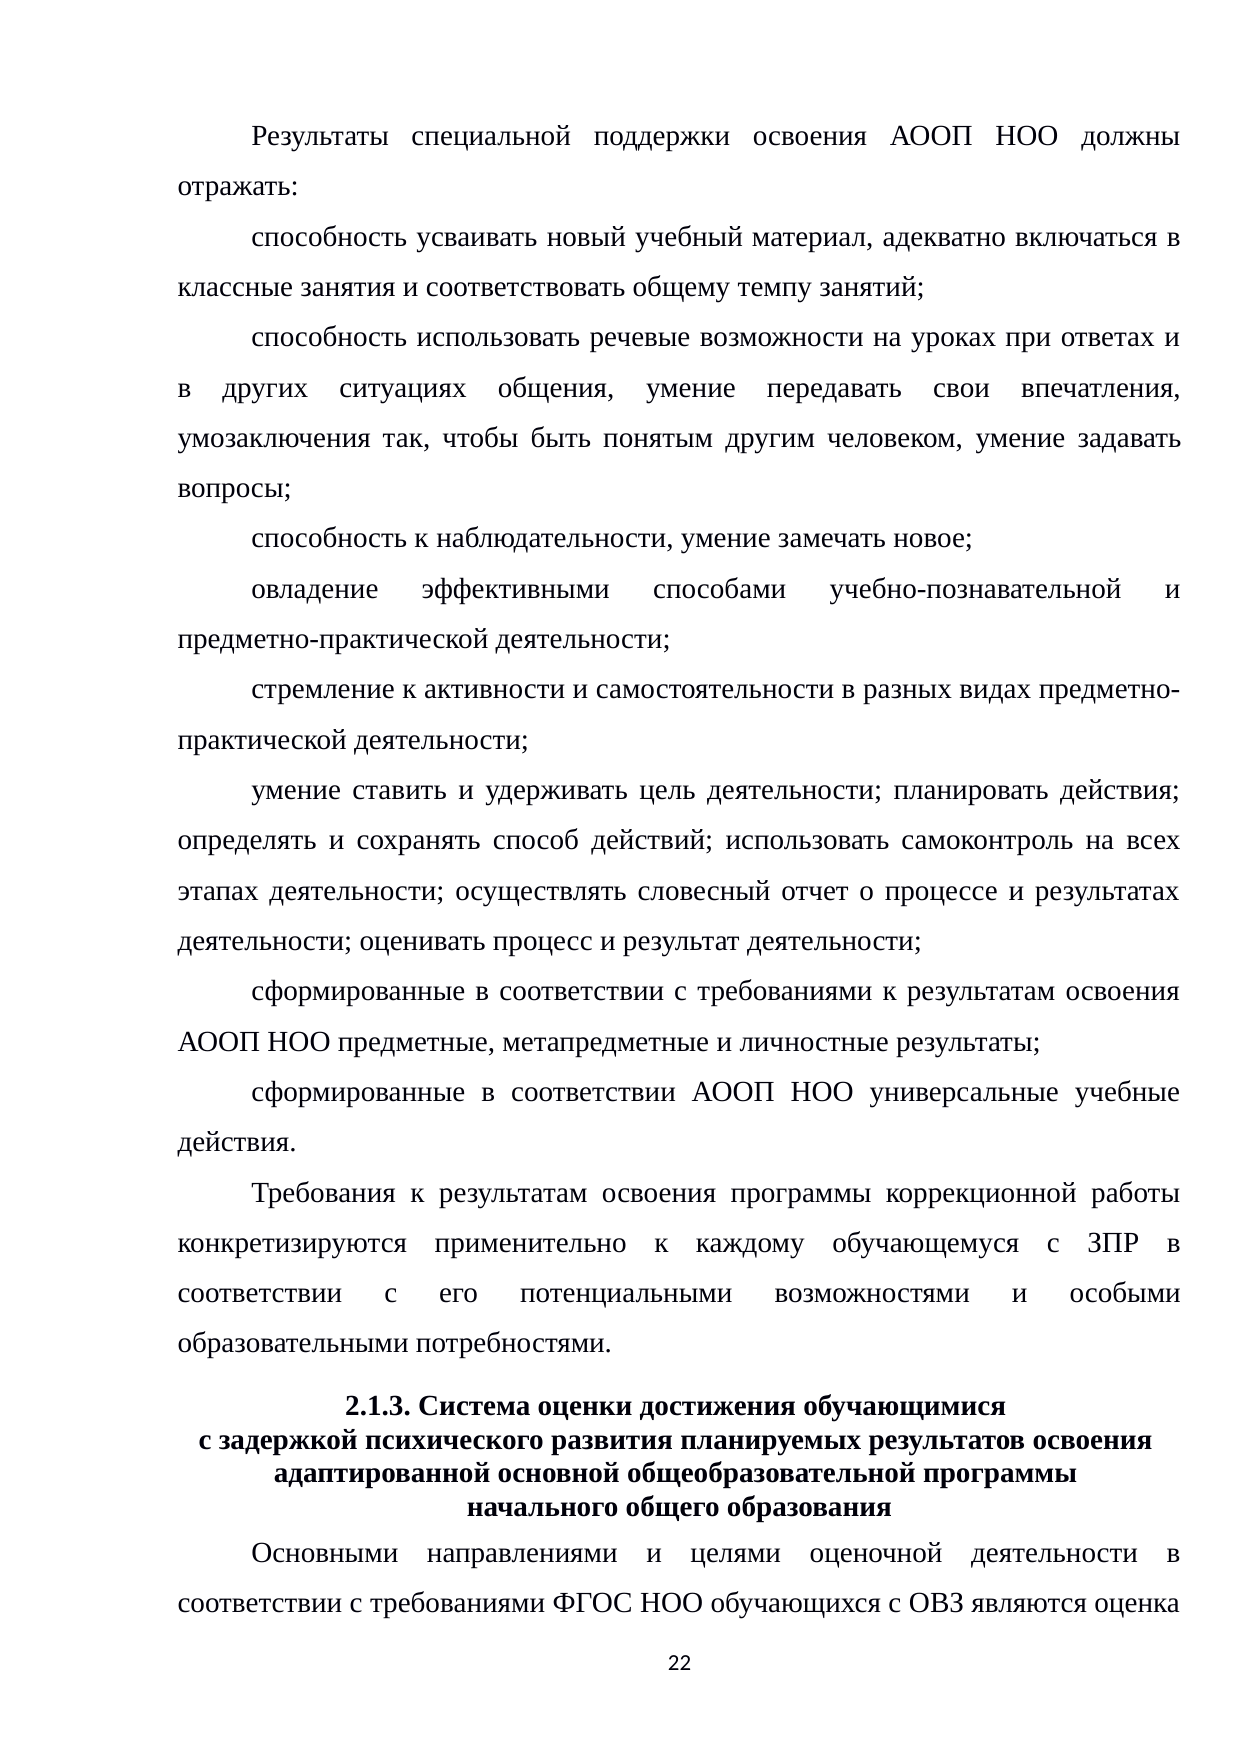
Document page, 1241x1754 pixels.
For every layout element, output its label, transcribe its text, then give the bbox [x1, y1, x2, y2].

text способность к наблюдательности, умение замечать новое; [177, 521, 1181, 554]
text умение ставить и удерживать цель деятельности; планировать действия; определять и сохранять способ действий; использовать самоконтроль на всех этапах деятельности; осуществлять словесный отчет о процессе и результатах деятельности; оценивать процесс и результат деятельности; [177, 772, 1181, 957]
text стремление к активности и самостоятельности в разных видах предметно-практической деятельности; [177, 672, 1181, 755]
text сформированные в соответствии АООП НОО универсальные учебные действия. [177, 1074, 1181, 1158]
text способность использовать речевые возможности на уроках при ответах и в других ситуациях общения, умение передавать свои впечатления, умозаключения так, чтобы быть понятым другим человеком, умение задавать вопросы; [177, 319, 1181, 504]
text способность усваивать новый учебный материал, адекватно включаться в классные занятия и соответствовать общему темпу занятий; [177, 219, 1181, 303]
text сформированные в соответствии с требованиями к результатам освоения АООП НОО предметные, метапредметные и личностные результаты; [177, 973, 1181, 1057]
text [177, 1535, 1181, 1619]
text 2.1.3. Система оценки достижения обучающимися с задержкой психического развития планируемых результатов освоения адаптированной основной общеобразовательной программы начального общего образования [177, 1388, 1181, 1523]
text Результаты специальной поддержки освоения АООП НОО должны отражать: [177, 118, 1181, 202]
text овладение эффективными способами учебно-познавательной и предметно-практической деятельности; [177, 571, 1181, 655]
text Требования к результатам освоения программы коррекционной работы конкретизируются применительно к каждому обучающемуся с ЗПР в соответствии с его потенциальными возможностями и особыми образовательными потребностями. [177, 1175, 1181, 1359]
